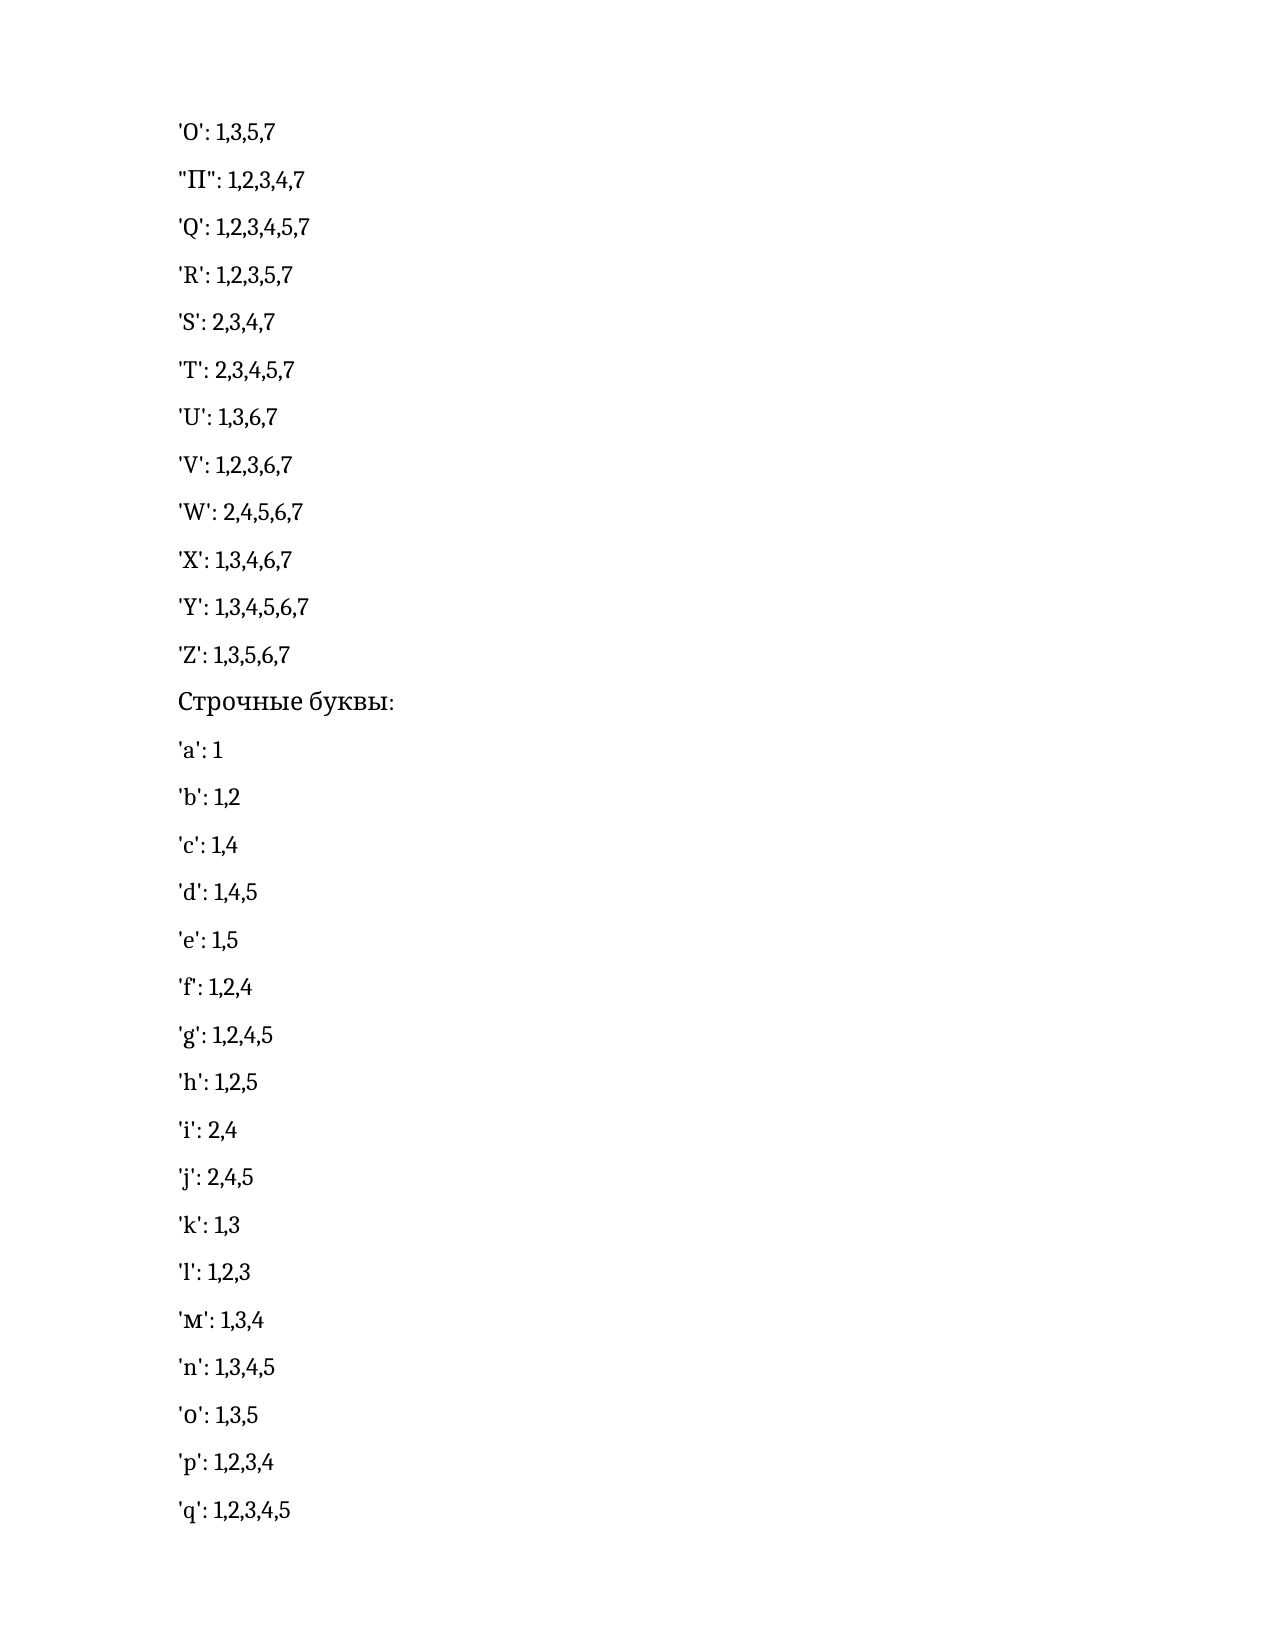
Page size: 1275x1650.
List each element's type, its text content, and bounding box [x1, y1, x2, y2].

text 'O': 1,3,5,7 [177, 118, 1186, 147]
text Строчные буквы: [177, 688, 1186, 717]
text 'p': 1,2,3,4 [177, 1448, 1186, 1477]
text 'м': 1,3,4 [177, 1306, 1186, 1334]
text 'Y': 1,3,4,5,6,7 [177, 593, 1186, 622]
text 'e': 1,5 [177, 926, 1186, 954]
text "П": 1,2,3,4,7 [177, 166, 1186, 194]
text 'Z': 1,3,5,6,7 [177, 641, 1186, 669]
text 'W': 2,4,5,6,7 [177, 498, 1186, 527]
text 'f': 1,2,4 [177, 973, 1186, 1002]
text 'c': 1,4 [177, 831, 1186, 859]
text 'q': 1,2,3,4,5 [177, 1496, 1186, 1524]
text 'i': 2,4 [177, 1116, 1186, 1144]
text 'l': 1,2,3 [177, 1258, 1186, 1287]
text 'd': 1,4,5 [177, 878, 1186, 907]
text 'g': 1,2,4,5 [177, 1021, 1186, 1049]
text 'k': 1,3 [177, 1211, 1186, 1239]
text 'о': 1,3,5 [177, 1401, 1186, 1429]
text 'X': 1,3,4,6,7 [177, 546, 1186, 574]
text 'Q': 1,2,3,4,5,7 [177, 213, 1186, 242]
text 'R': 1,2,3,5,7 [177, 261, 1186, 289]
text 'j': 2,4,5 [177, 1163, 1186, 1192]
text 'S': 2,3,4,7 [177, 308, 1186, 337]
text 'T': 2,3,4,5,7 [177, 356, 1186, 384]
text 'a': 1 [177, 736, 1186, 764]
text 'V': 1,2,3,6,7 [177, 451, 1186, 479]
text 'U': 1,3,6,7 [177, 403, 1186, 432]
text 'h': 1,2,5 [177, 1068, 1186, 1097]
text 'n': 1,3,4,5 [177, 1353, 1186, 1382]
text 'b': 1,2 [177, 783, 1186, 812]
